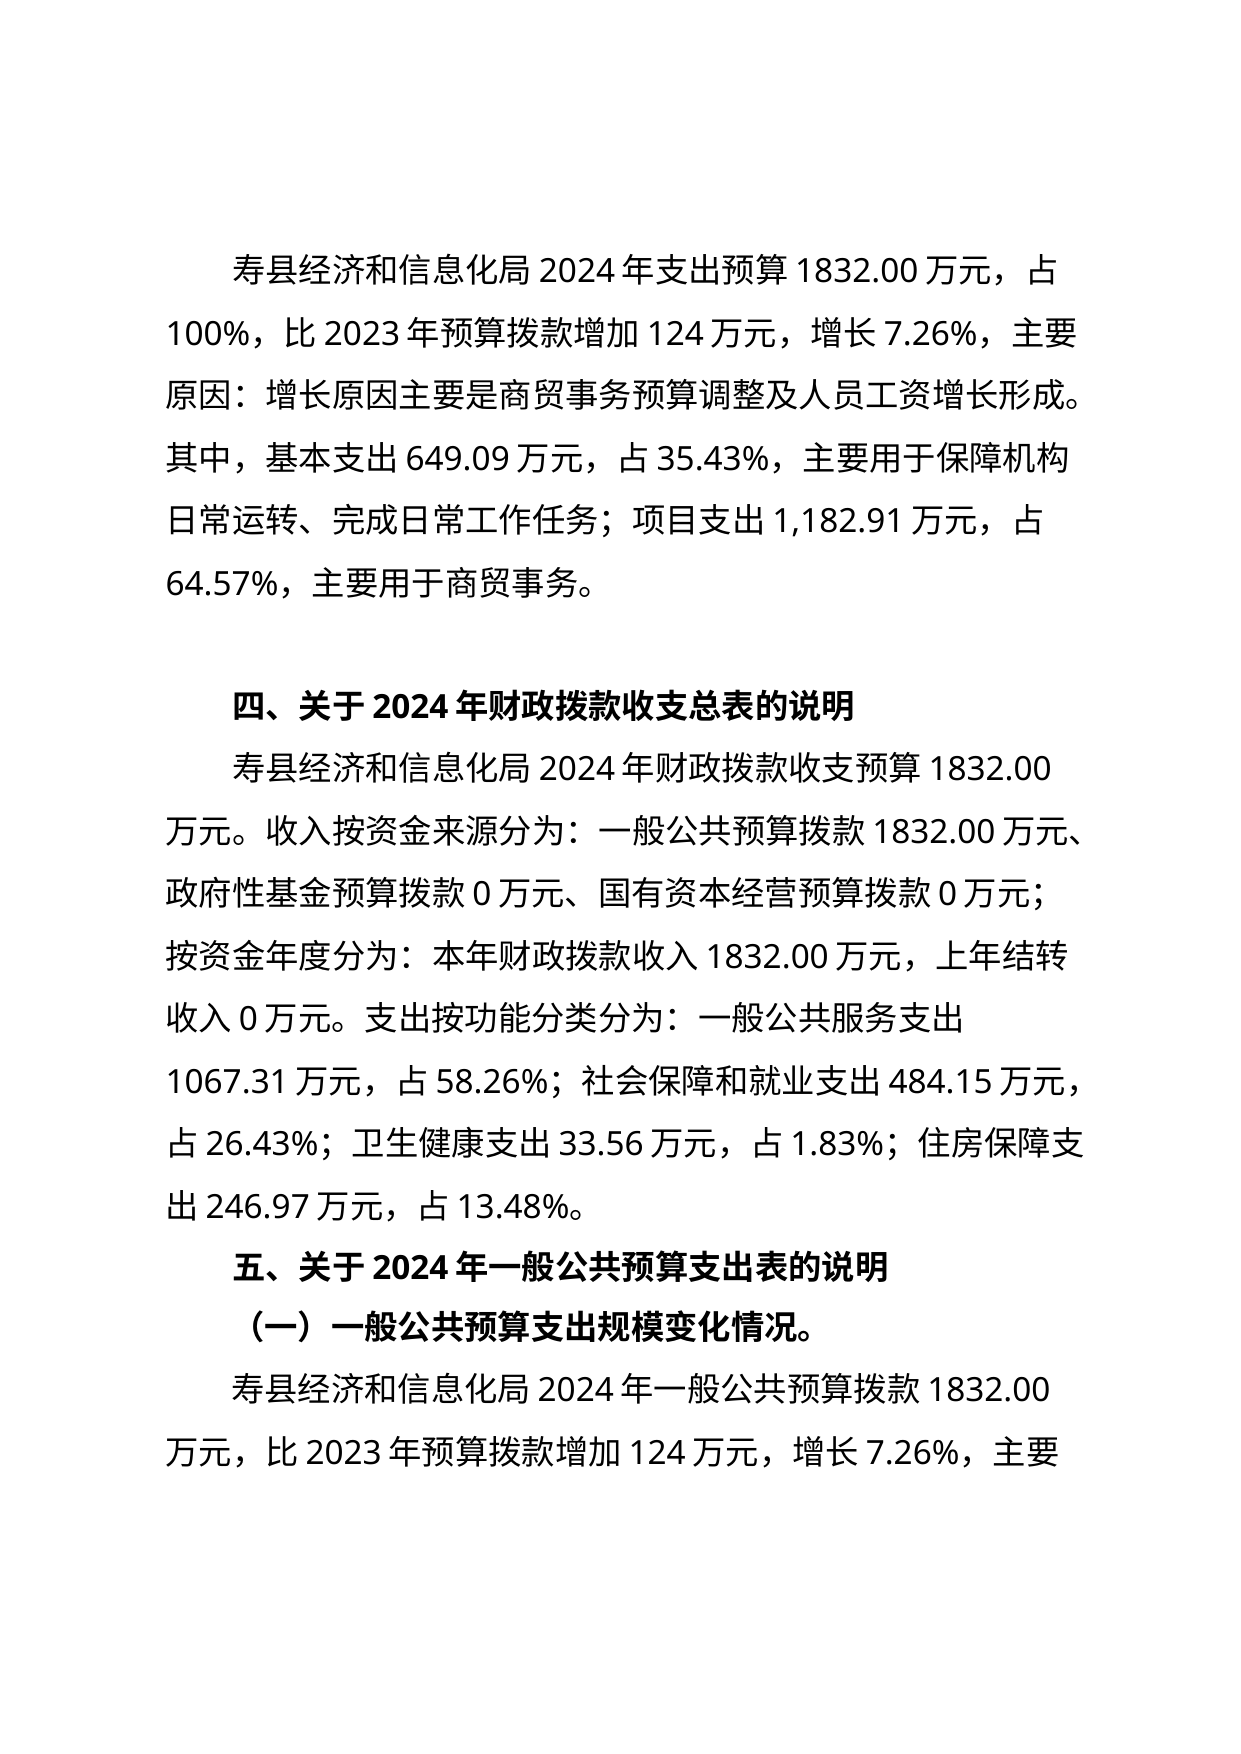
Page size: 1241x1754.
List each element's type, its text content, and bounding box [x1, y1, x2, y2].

text 四、关于2024年财政拨款收支总表的说明 [165, 670, 1087, 731]
text 寿县经济和信息化局2024年支出预算1832.00万元，占100%，比2023年预算拨款增加124万元，增长7.26%，主要原因：增长原因主要是商贸事务预算调整及人员工资增长形成。其中，基本支出649.09万元，占35.43%，主要用于保障机构日常运转、完成日常工作任务；项目支出1,182.91万元，占64.57%，主要用于商贸事务。 [165, 233, 1087, 608]
text 寿县经济和信息化局2024年财政拨款收支预算1832.00万元。收入按资金来源分为：一般公共预算拨款1832.00万元、政府性基金预算拨款0万元、国有资本经营预算拨款0万元；按资金年度分为：本年财政拨款收入1832.00万元，上年结转收入0万元。支出按功能分类分为：一般公共服务支出1067.31万元，占58.26%；社会保障和就业支出484.15万元，占26.43%；卫生健康支出33.56万元，占1.83%；住房保障支出246.97万元，占13.48%。 [165, 731, 1087, 1231]
text 五、关于2024年一般公共预算支出表的说明 [165, 1231, 1087, 1291]
text （一）一般公共预算支出规模变化情况。 [165, 1291, 1087, 1352]
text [165, 1352, 1087, 1477]
